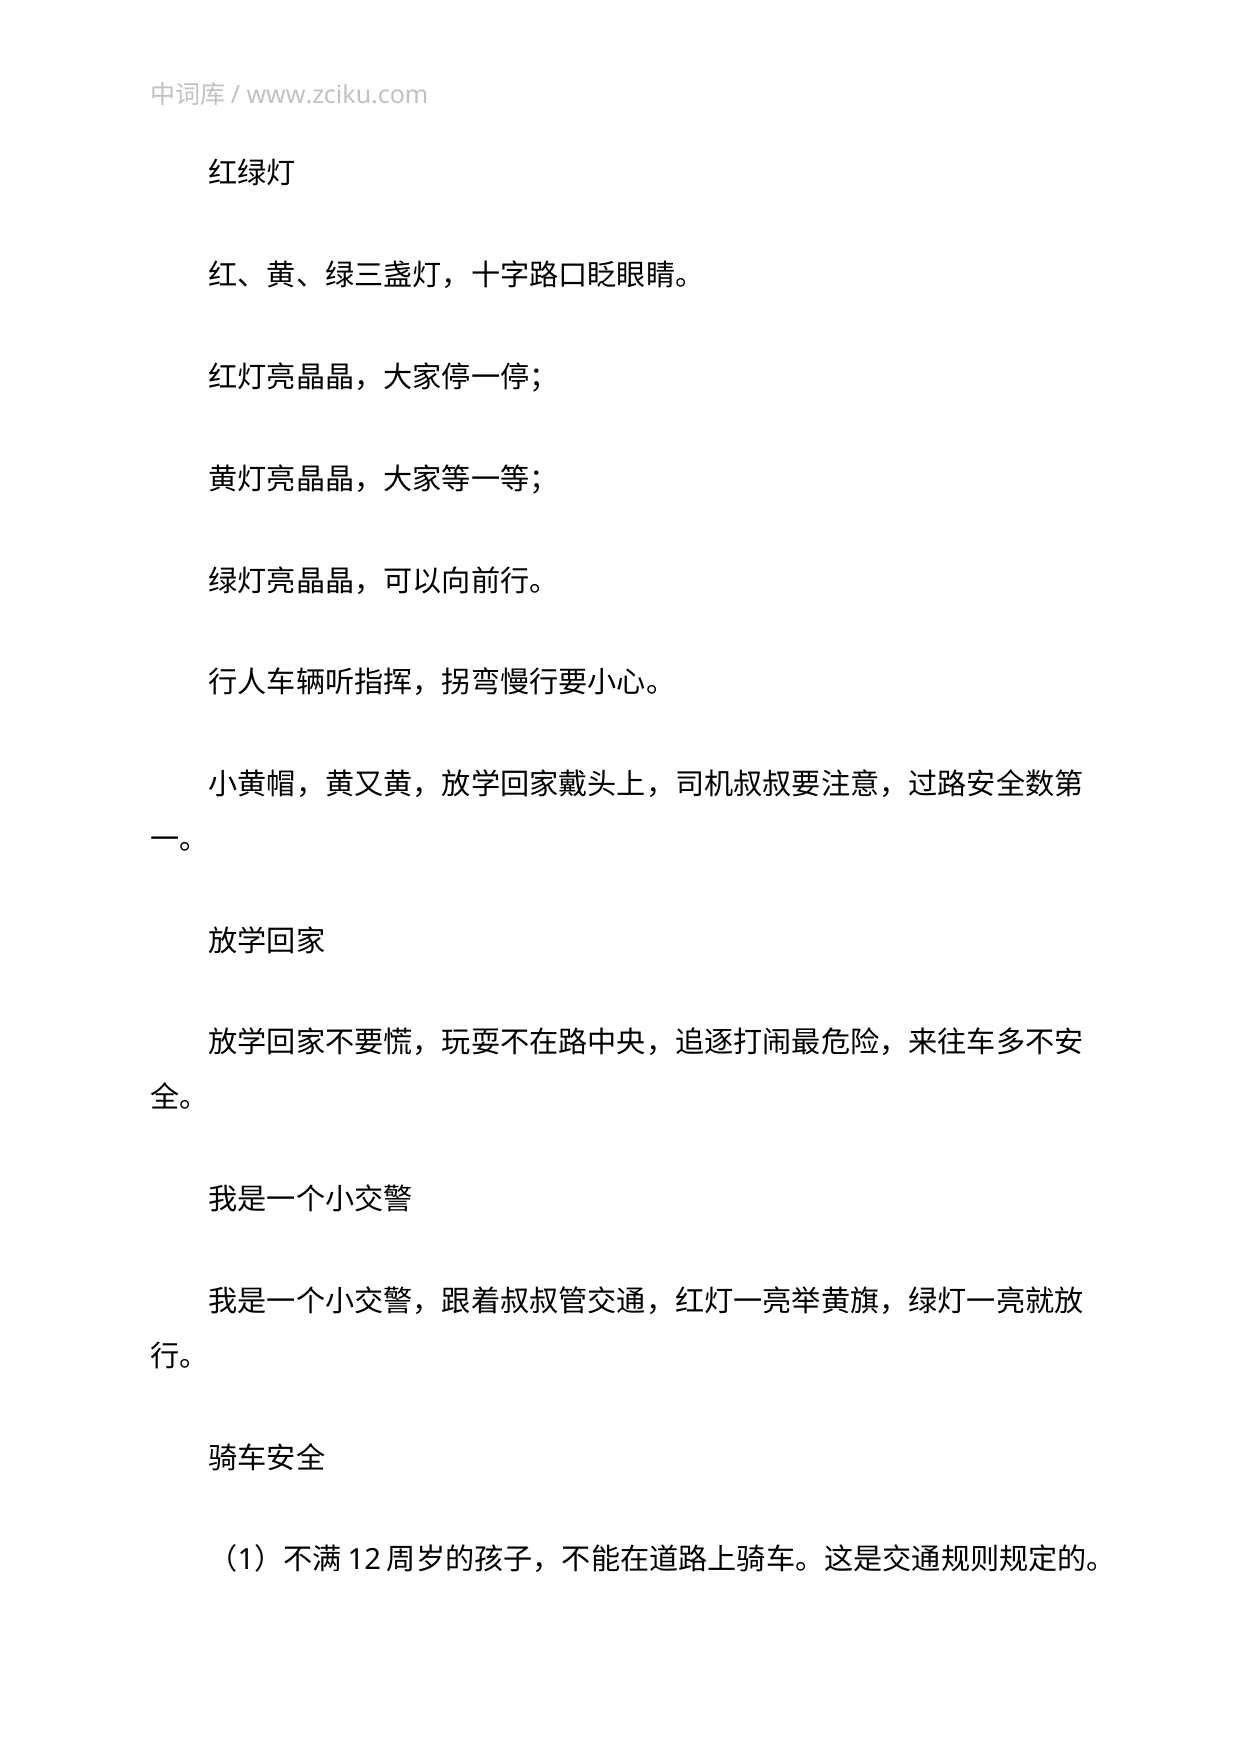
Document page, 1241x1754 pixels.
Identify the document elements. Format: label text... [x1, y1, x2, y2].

text 我是一个小交警 [150, 1176, 1090, 1218]
text 红绿灯 [150, 150, 1090, 192]
text 行人车辆听指挥，拐弯慢行要小心。 [150, 659, 1090, 701]
text 骑车安全 [150, 1434, 1090, 1476]
text 绿灯亮晶晶，可以向前行。 [150, 557, 1090, 599]
text 红、黄、绿三盏灯，十字路口眨眼睛。 [150, 252, 1090, 294]
text 黄灯亮晶晶，大家等一等； [150, 455, 1090, 498]
text 小黄帽，黄又黄，放学回家戴头上，司机叔叔要注意，过路安全数第一。 [150, 761, 1090, 858]
text 我是一个小交警，跟着叔叔管交通，红灯一亮举黄旗，绿灯一亮就放行。 [150, 1277, 1090, 1375]
text 放学回家 [150, 917, 1090, 959]
text （1）不满12周岁的孩子，不能在道路上骑车。这是交通规则规定的。 [150, 1536, 1090, 1578]
text 红灯亮晶晶，大家停一停； [150, 353, 1090, 396]
text 放学回家不要慌，玩耍不在路中央，追逐打闹最危险，来往车多不安全。 [150, 1019, 1090, 1116]
